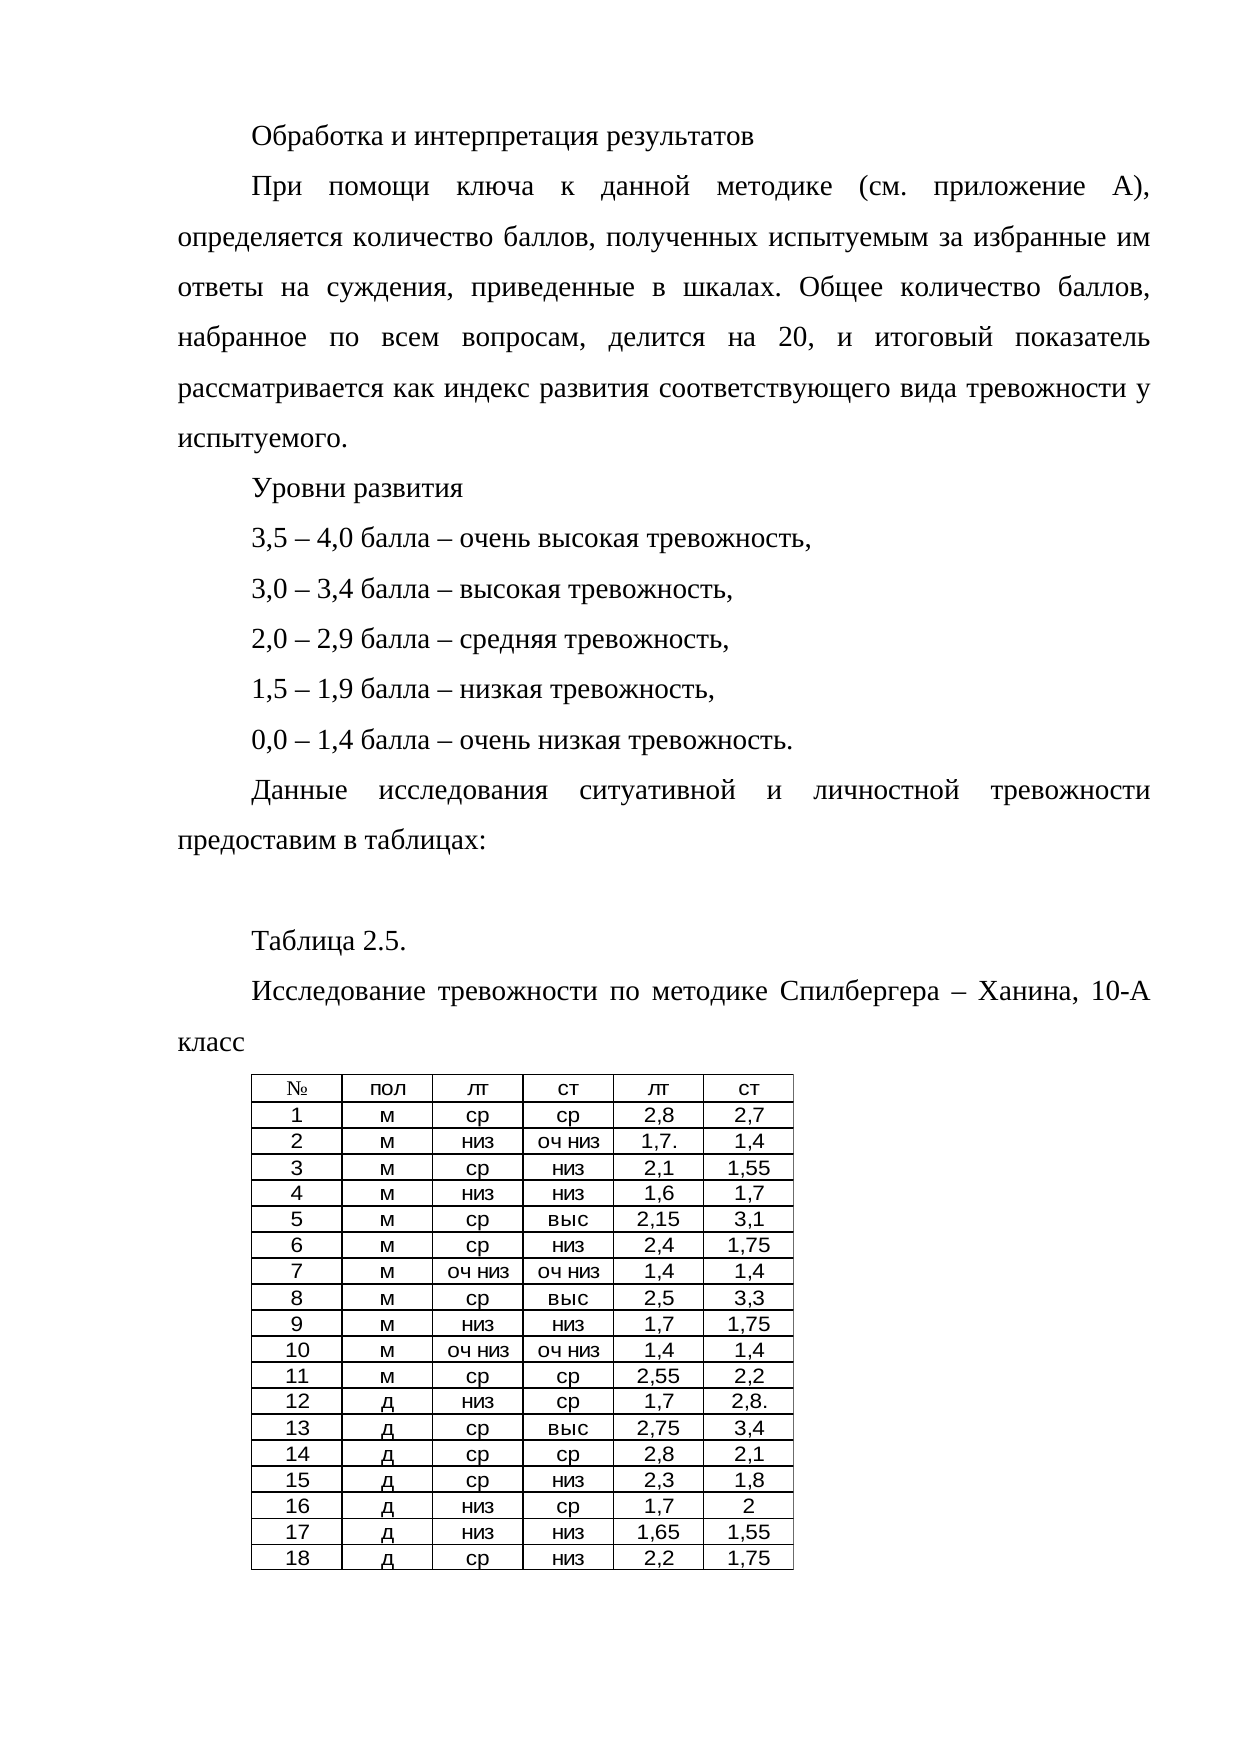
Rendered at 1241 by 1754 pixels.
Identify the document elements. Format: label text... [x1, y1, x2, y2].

text При помощи ключа к данной методике (см. приложение А), определяется количество баллов, полученных испытуемым за избранные им ответы на суждения, приведенные в шкалах. Общее количество баллов, набранное по всем вопросам, делится на 20, и итоговый показатель рассматривается как индекс развития соответствующего вида тревожности у испытуемого. [177, 168, 1152, 453]
text Обработка и интерпретация результатов [177, 118, 1152, 152]
text Данные исследования ситуативной и личностной тревожности предоставим в таблицах: [177, 772, 1152, 856]
text 2,0 – 2,9 балла – средняя тревожность, [177, 621, 1152, 655]
text Таблица 2.5. [177, 923, 1152, 957]
text Исследование тревожности по методике Спилбергера – Ханина, 10-А класс [177, 973, 1152, 1057]
text 1,5 – 1,9 балла – низкая тревожность, [177, 672, 1152, 705]
text 3,5 – 4,0 балла – очень высокая тревожность, [177, 521, 1152, 554]
text 0,0 – 1,4 балла – очень низкая тревожность. [177, 722, 1152, 755]
text 3,0 – 3,4 балла – высокая тревожность, [177, 571, 1152, 604]
text Уровни развития [177, 470, 1152, 504]
